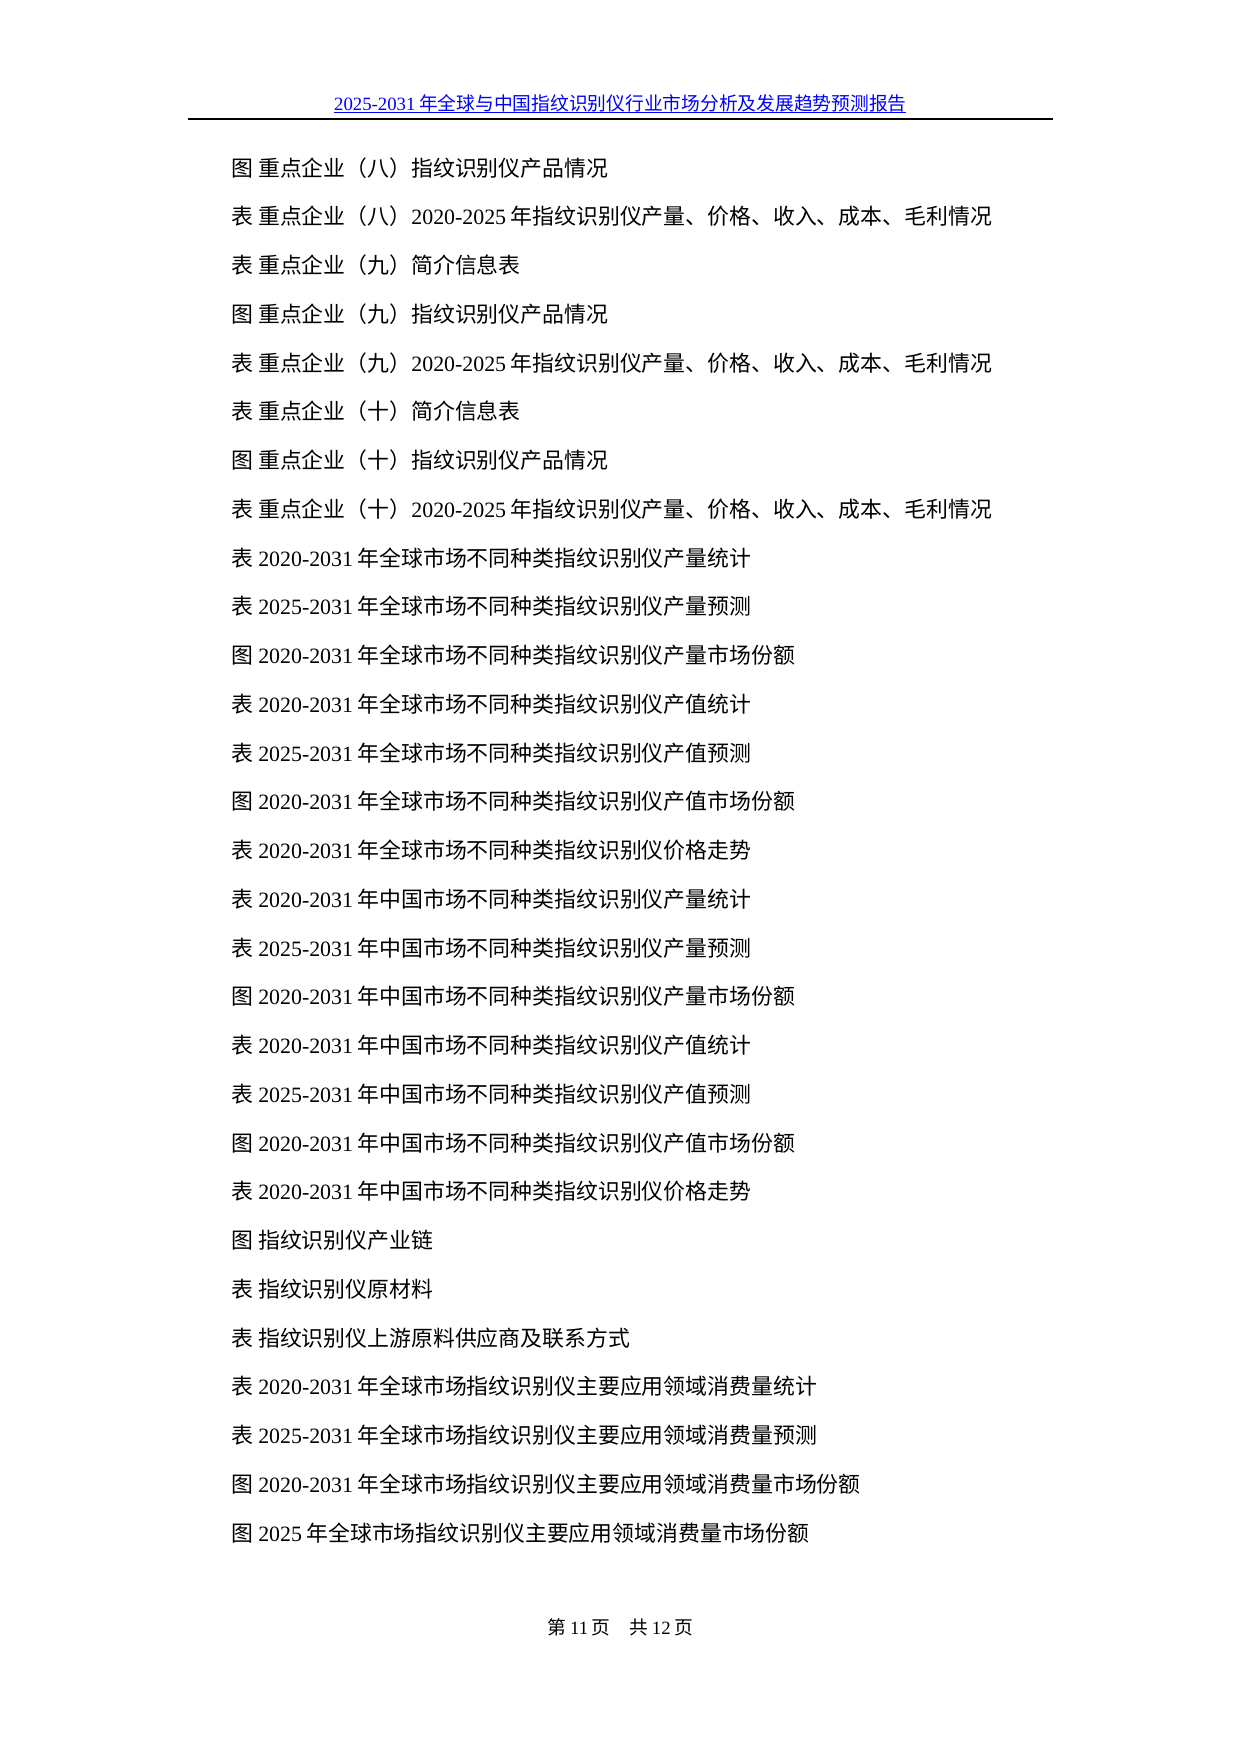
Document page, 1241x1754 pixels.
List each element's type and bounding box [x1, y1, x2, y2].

text [187, 150, 1053, 1548]
